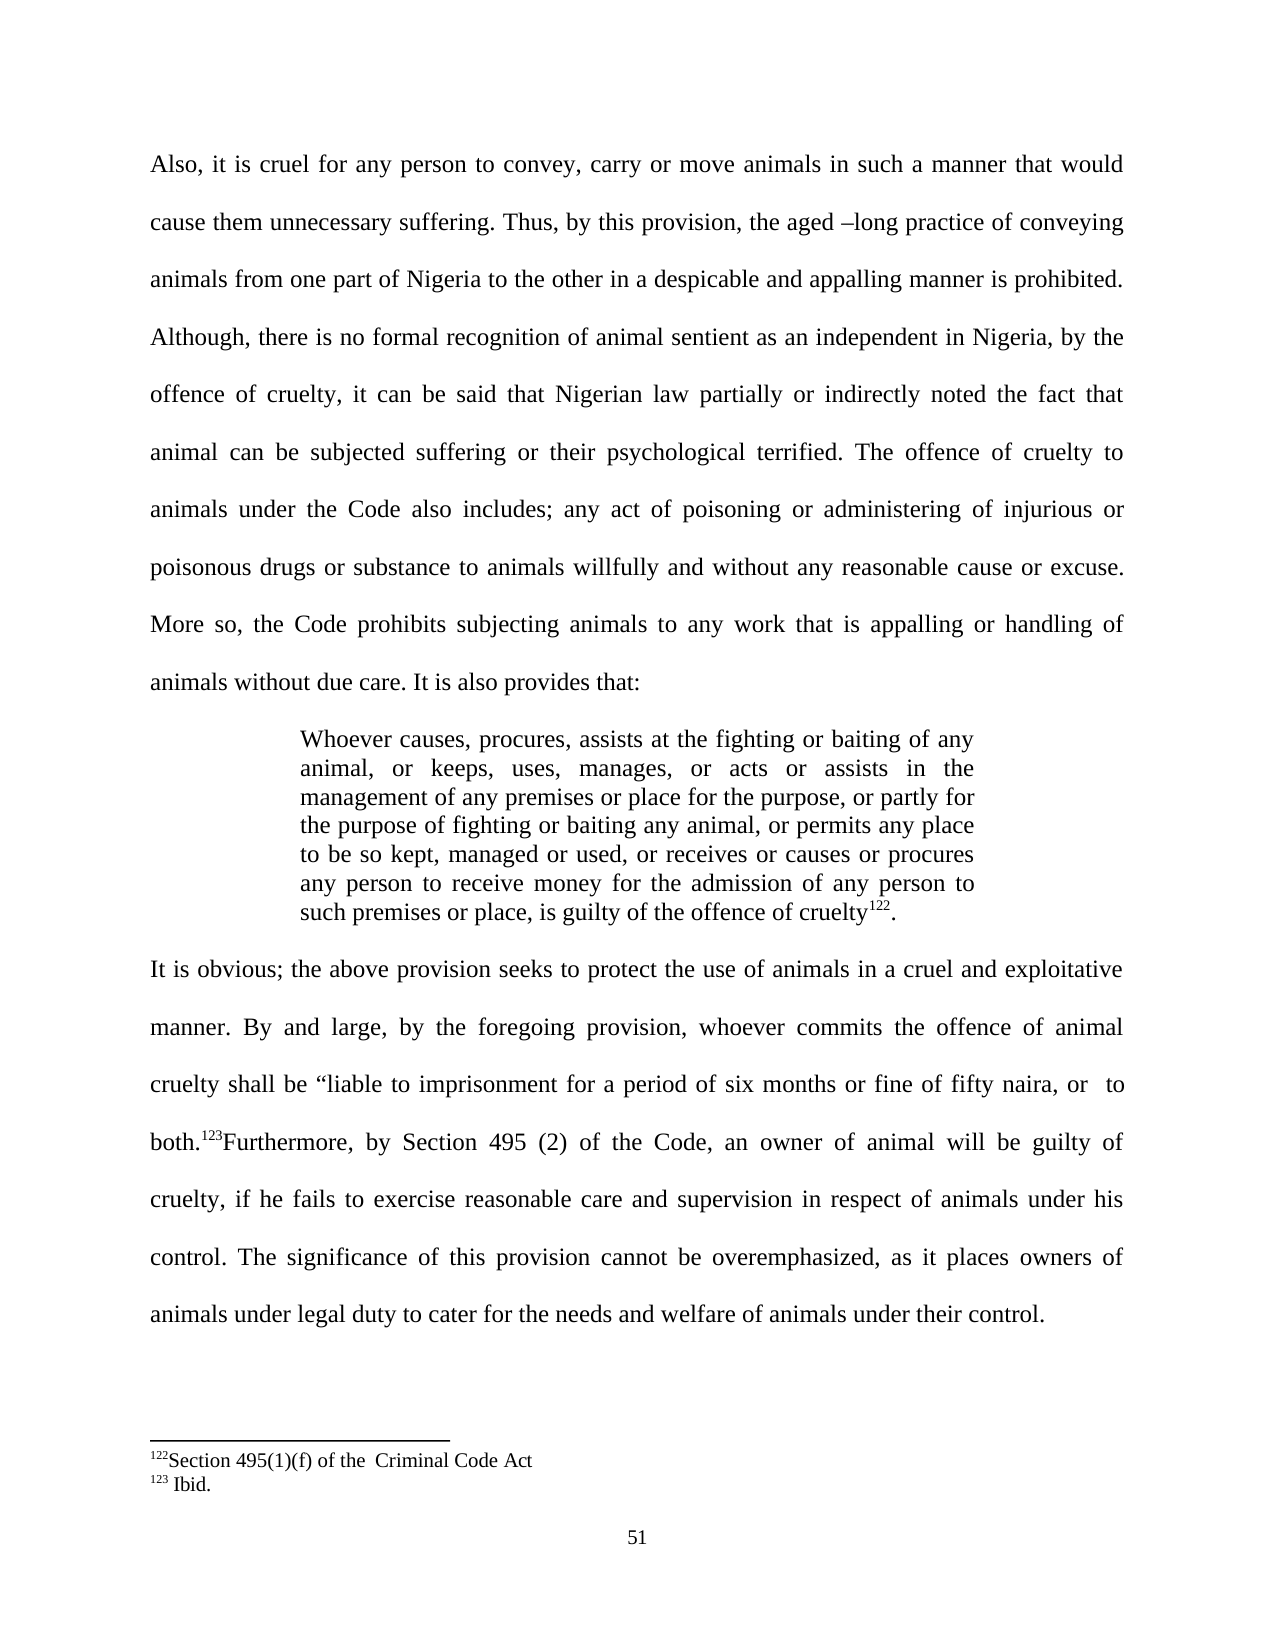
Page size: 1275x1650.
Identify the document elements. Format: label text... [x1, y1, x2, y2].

text Also, it is cruel for any person to convey, carry or move animals in such a manner that would cause them unnecessary suffering. Thus, by this provision, the aged –long practice of conveying animals from one part of Nigeria to the other in a despicable and appalling manner is prohibited. Although, there is no formal recognition of animal sentient as an independent in Nigeria, by the offence of cruelty, it can be said that Nigerian law partially or indirectly noted the fact that animal can be subjected suffering or their psychological terrified. The offence of cruelty to animals under the Code also includes; any act of poisoning or administering of injurious or poisonous drugs or substance to animals willfully and without any reasonable cause or excuse. More so, the Code prohibits subjecting animals to any work that is appalling or handling of animals without due care. It is also provides that: [150, 149, 1125, 695]
text 123 Ibid. [150, 1472, 1137, 1496]
text It is obvious; the above provision seeks to protect the use of animals in a cruel and exploitative manner. By and large, by the foregoing provision, whoever commits the offence of animal cruelty shall be “liable to imprisonment for a period of six months or fine of fifty naira, or to both.123Furthermore, by Section 495 (2) of the Code, an owner of animal will be guilty of cruelty, if he fails to exercise reasonable care and supervision in respect of animals under his control. The significance of this provision cannot be overemphasized, as it places owners of animals under legal duty to cater for the needs and welfare of animals under their control. [150, 954, 1125, 1328]
text Whoever causes, procures, assists at the fighting or baiting of any animal, or keeps, uses, manages, or acts or assists in the management of any premises or place for the purpose, or partly for the purpose of fighting or baiting any animal, or permits any place to be so kept, managed or used, or receives or causes or procures any person to receive money for the admission of any person to such premises or place, is guilty of the offence of cruelty122. [300, 724, 975, 926]
text 122Section 495(1)(f) of the Criminal Code Act [150, 1448, 1137, 1472]
